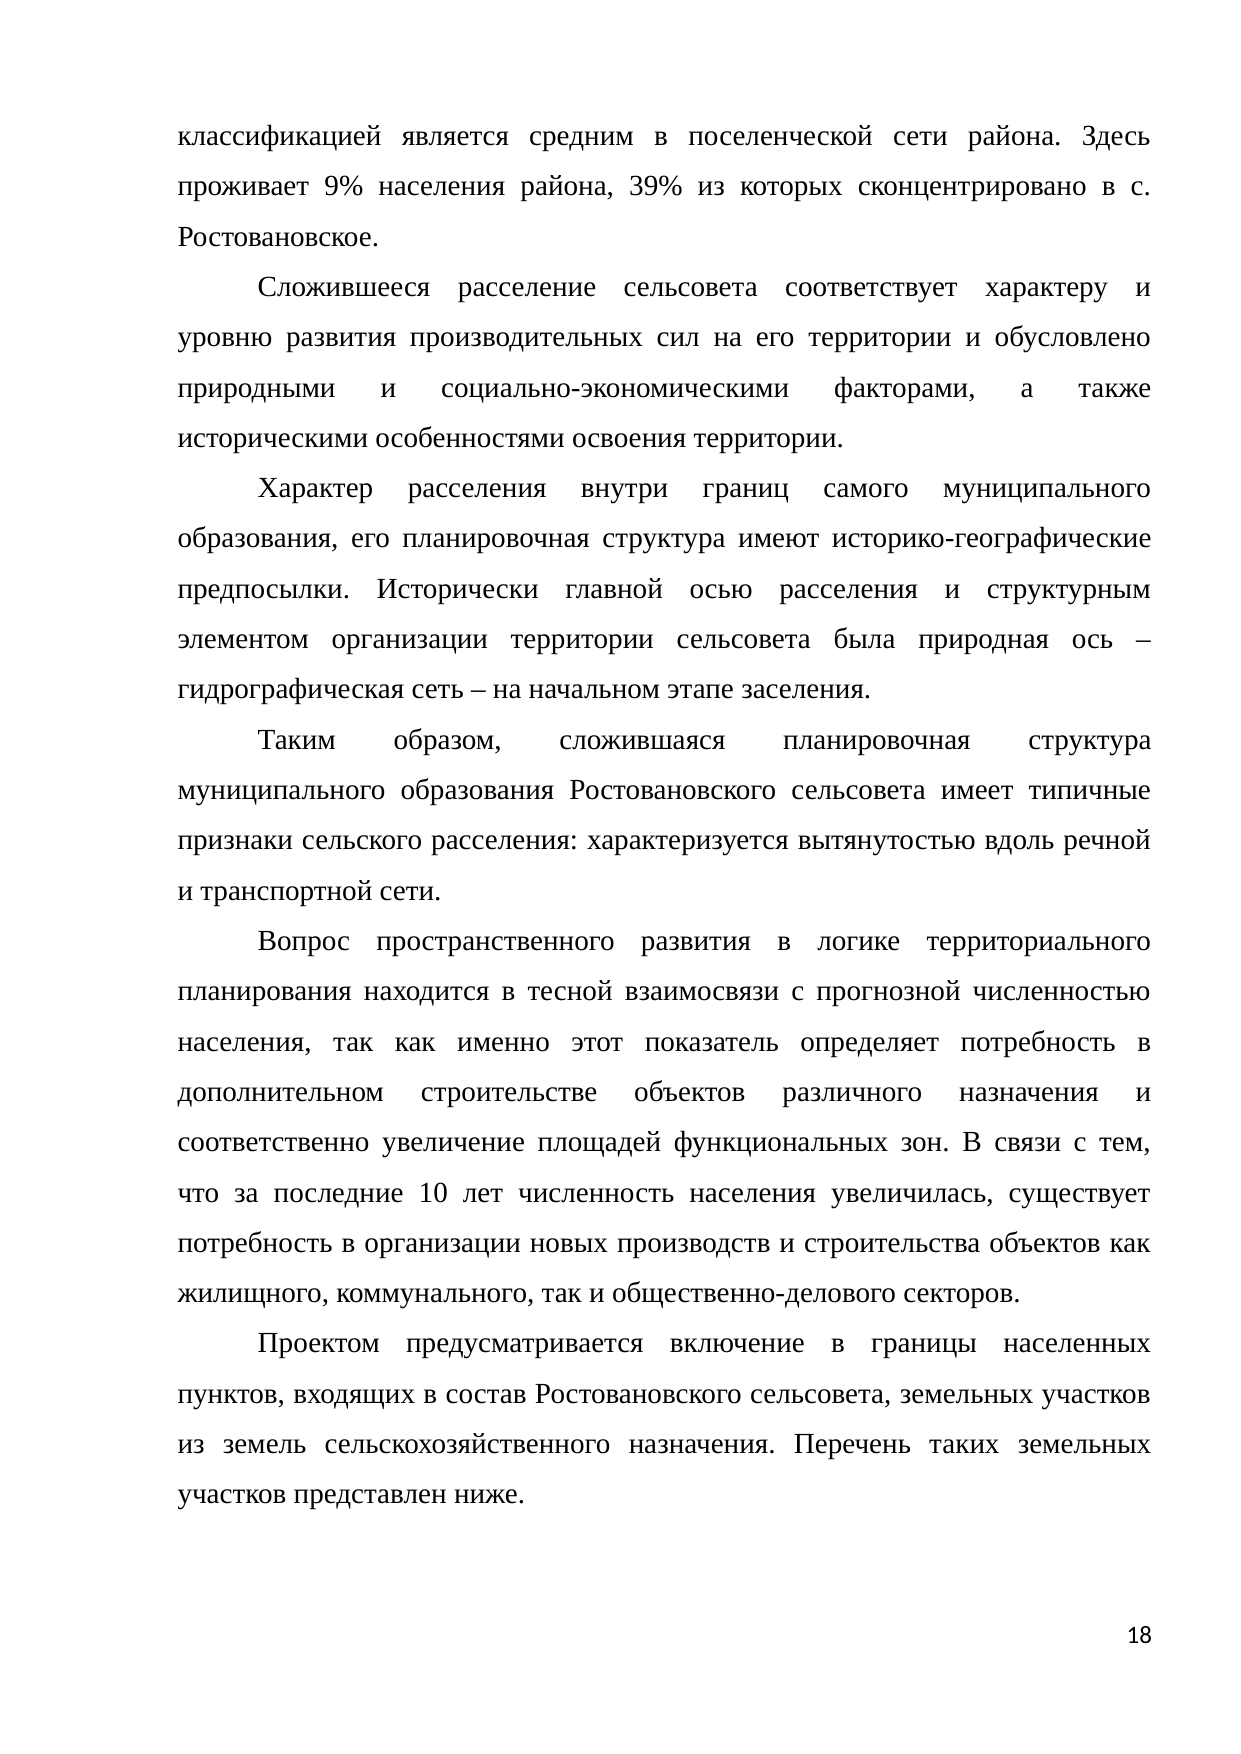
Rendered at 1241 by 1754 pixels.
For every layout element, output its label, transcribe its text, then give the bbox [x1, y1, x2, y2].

text Вопрос пространственного развития в логике территориального планирования находится в тесной взаимосвязи с прогнозной численностью населения, так как именно этот показатель определяет потребность в дополнительном строительстве объектов различного назначения и соответственно увеличение площадей функциональных зон. В связи с тем, что за последние 10 лет численность населения увеличилась, существует потребность в организации новых производств и строительства объектов как жилищного, коммунального, так и общественно-делового секторов. [177, 923, 1152, 1309]
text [177, 118, 1152, 252]
text Характер расселения внутри границ самого муниципального образования, его планировочная структура имеют историко-географические предпосылки. Исторически главной осью расселения и структурным элементом организации территории сельсовета была природная ось – гидрографическая сеть – на начальном этапе заселения. [177, 470, 1152, 705]
text Сложившееся расселение сельсовета соответствует характеру и уровню развития производительных сил на его территории и обусловлено природными и социально-экономическими факторами, а также историческими особенностями освоения территории. [177, 269, 1152, 453]
text Проектом предусматривается включение в границы населенных пунктов, входящих в состав Ростовановского сельсовета, земельных участков из земель сельскохозяйственного назначения. Перечень таких земельных участков представлен ниже. [177, 1326, 1152, 1510]
text Таким образом, сложившаяся планировочная структура муниципального образования Ростовановского сельсовета имеет типичные признаки сельского расселения: характеризуется вытянутостью вдоль речной и транспортной сети. [177, 722, 1152, 906]
